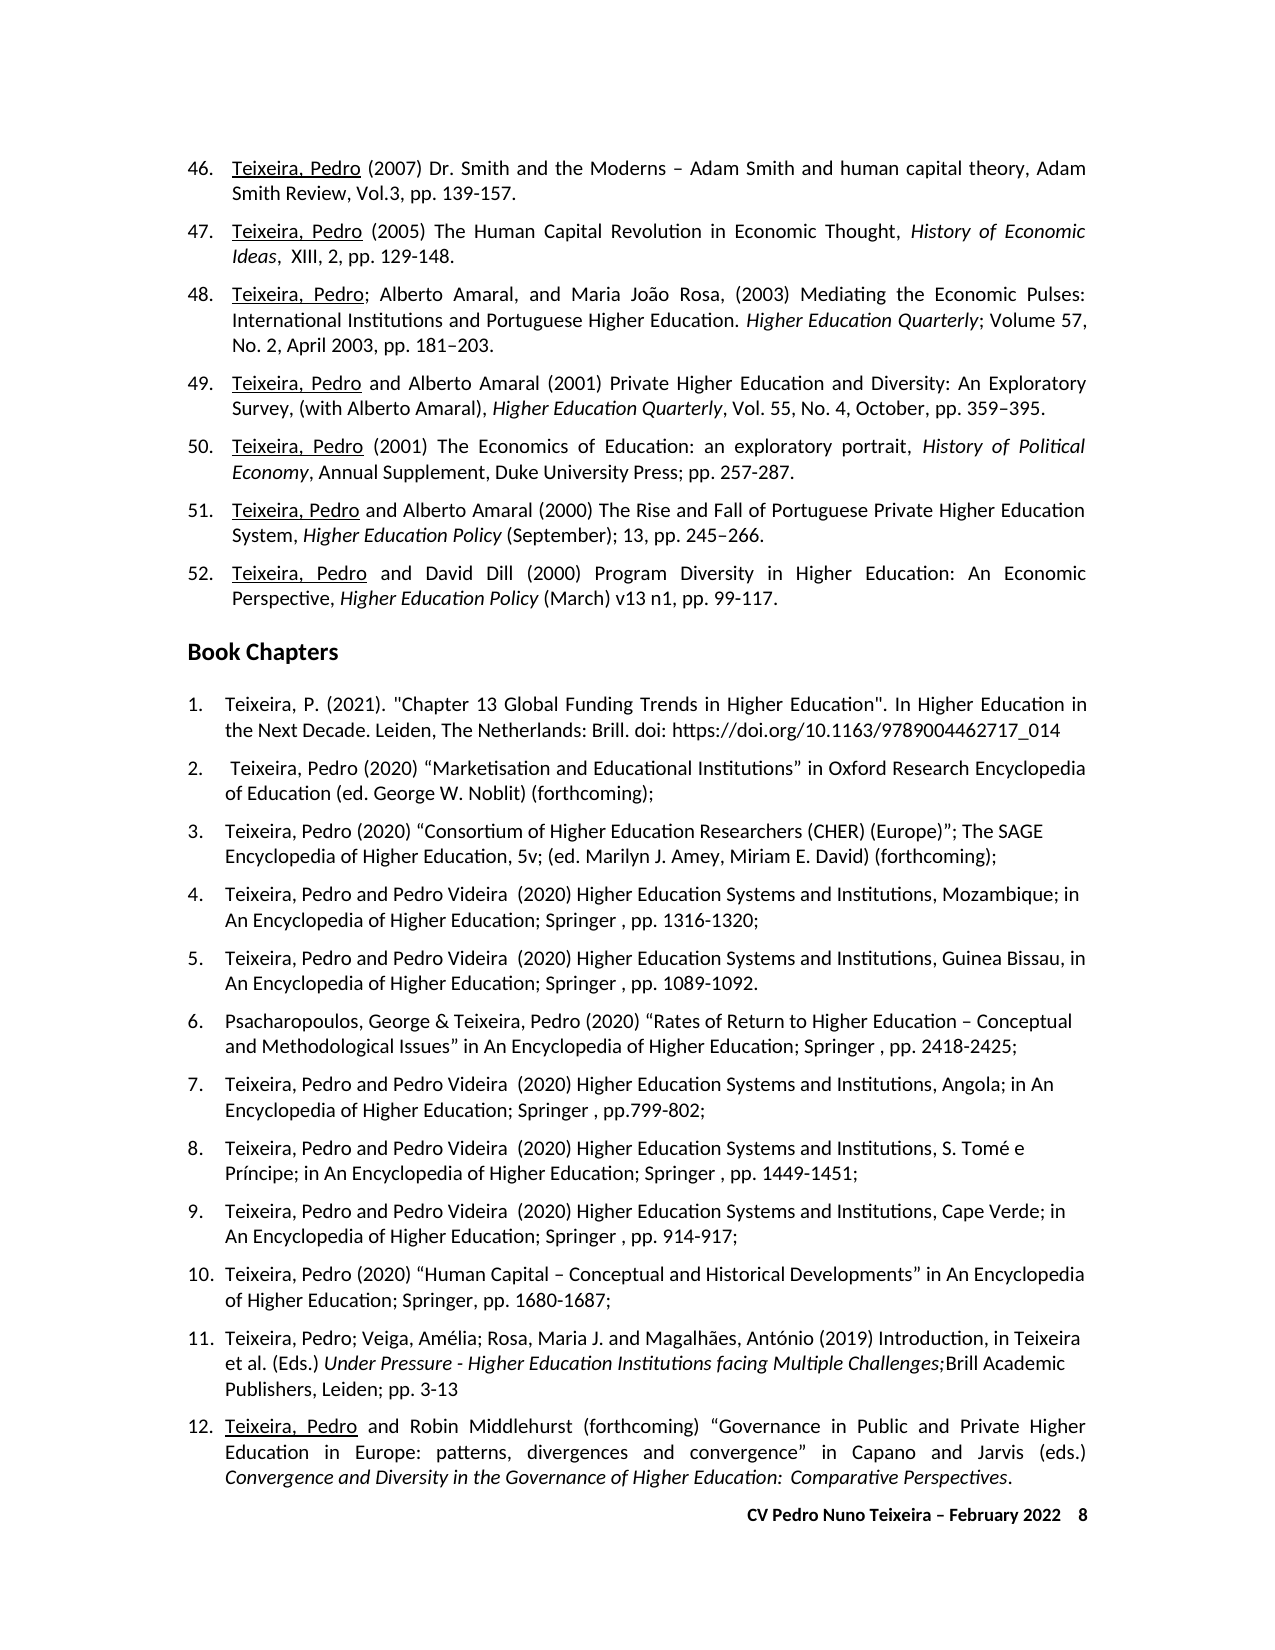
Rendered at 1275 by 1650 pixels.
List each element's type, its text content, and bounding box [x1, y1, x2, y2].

list Teixeira, Pedro and Pedro Videira (2020) Higher Education Systems and Institutions, Guinea Bissau, in An Encyclopedia of Higher Education; Springer , pp. 1089-1092. [187, 945, 1087, 996]
list Teixeira, Pedro and Alberto Amaral (2001) Private Higher Education and Diversity: An Exploratory Survey, (with Alberto Amaral), Higher Education Quarterly, Vol. 55, No. 4, October, pp. 359–395. [187, 370, 1087, 421]
list Teixeira, Pedro (2020) “Marketisation and Educational Institutions” in Oxford Research Encyclopedia of Education (ed. George W. Noblit) (forthcoming); [187, 755, 1087, 806]
list Teixeira, P. (2021). "Chapter 13 Global Funding Trends in Higher Education". In Higher Education in the Next Decade. Leiden, The Netherlands: Brill. doi: https://doi.org/10.1163/9789004462717_014 [187, 692, 1087, 742]
list Teixeira, Pedro and Pedro Videira (2020) Higher Education Systems and Institutions, S. Tomé e Príncipe; in An Encyclopedia of Higher Education; Springer , pp. 1449-1451; [187, 1135, 1087, 1186]
subtitle Book Chapters [187, 636, 1087, 667]
list Teixeira, Pedro and Pedro Videira (2020) Higher Education Systems and Institutions, Mozambique; in An Encyclopedia of Higher Education; Springer , pp. 1316-1320; [187, 882, 1087, 932]
list Teixeira, Pedro (2020) “Consortium of Higher Education Researchers (CHER) (Europe)”; The SAGE Encyclopedia of Higher Education, 5v; (ed. Marilyn J. Amey, Miriam E. David) (forthcoming); [187, 818, 1087, 869]
list Teixeira, Pedro and Alberto Amaral (2000) The Rise and Fall of Portuguese Private Higher Education System, Higher Education Policy (September); 13, pp. 245–266. [187, 497, 1087, 548]
list Teixeira, Pedro and Pedro Videira (2020) Higher Education Systems and Institutions, Cape Verde; in An Encyclopedia of Higher Education; Springer , pp. 914-917; [187, 1198, 1087, 1249]
list Teixeira, Pedro; Veiga, Amélia; Rosa, Maria J. and Magalhães, António (2019) Introduction, in Teixeira et al. (Eds.) Under Pressure - Higher Education Institutions facing Multiple Challenges;Brill Academic Publishers, Leiden; pp. 3-13 [187, 1325, 1087, 1401]
list Teixeira, Pedro (2007) Dr. Smith and the Moderns – Adam Smith and human capital theory, Adam Smith Review, Vol.3, pp. 139-157. [187, 155, 1087, 206]
list Teixeira, Pedro and David Dill (2000) Program Diversity in Higher Education: An Economic Perspective, Higher Education Policy (March) v13 n1, pp. 99-117. [187, 560, 1087, 611]
list Teixeira, Pedro and Robin Middlehurst (forthcoming) “Governance in Public and Private Higher Education in Europe: patterns, divergences and convergence” in Capano and Jarvis (eds.) Convergence and Diversity in the Governance of Higher Education: Comparative Perspectives. [187, 1414, 1087, 1490]
list Teixeira, Pedro (2001) The Economics of Education: an exploratory portrait, History of Political Economy, Annual Supplement, Duke University Press; pp. 257-287. [187, 433, 1087, 484]
list Teixeira, Pedro; Alberto Amaral, and Maria João Rosa, (2003) Mediating the Economic Pulses: International Institutions and Portuguese Higher Education. Higher Education Quarterly; Volume 57, No. 2, April 2003, pp. 181–203. [187, 281, 1087, 358]
list Teixeira, Pedro and Pedro Videira (2020) Higher Education Systems and Institutions, Angola; in An Encyclopedia of Higher Education; Springer , pp.799-802; [187, 1072, 1087, 1122]
list Teixeira, Pedro (2020) “Human Capital – Conceptual and Historical Developments” in An Encyclopedia of Higher Education; Springer, pp. 1680-1687; [187, 1262, 1087, 1312]
list Teixeira, Pedro (2005) The Human Capital Revolution in Economic Thought, History of Economic Ideas, XIII, 2, pp. 129-148. [187, 218, 1087, 269]
list Psacharopoulos, George & Teixeira, Pedro (2020) “Rates of Return to Higher Education – Conceptual and Methodological Issues” in An Encyclopedia of Higher Education; Springer , pp. 2418-2425; [187, 1008, 1087, 1059]
